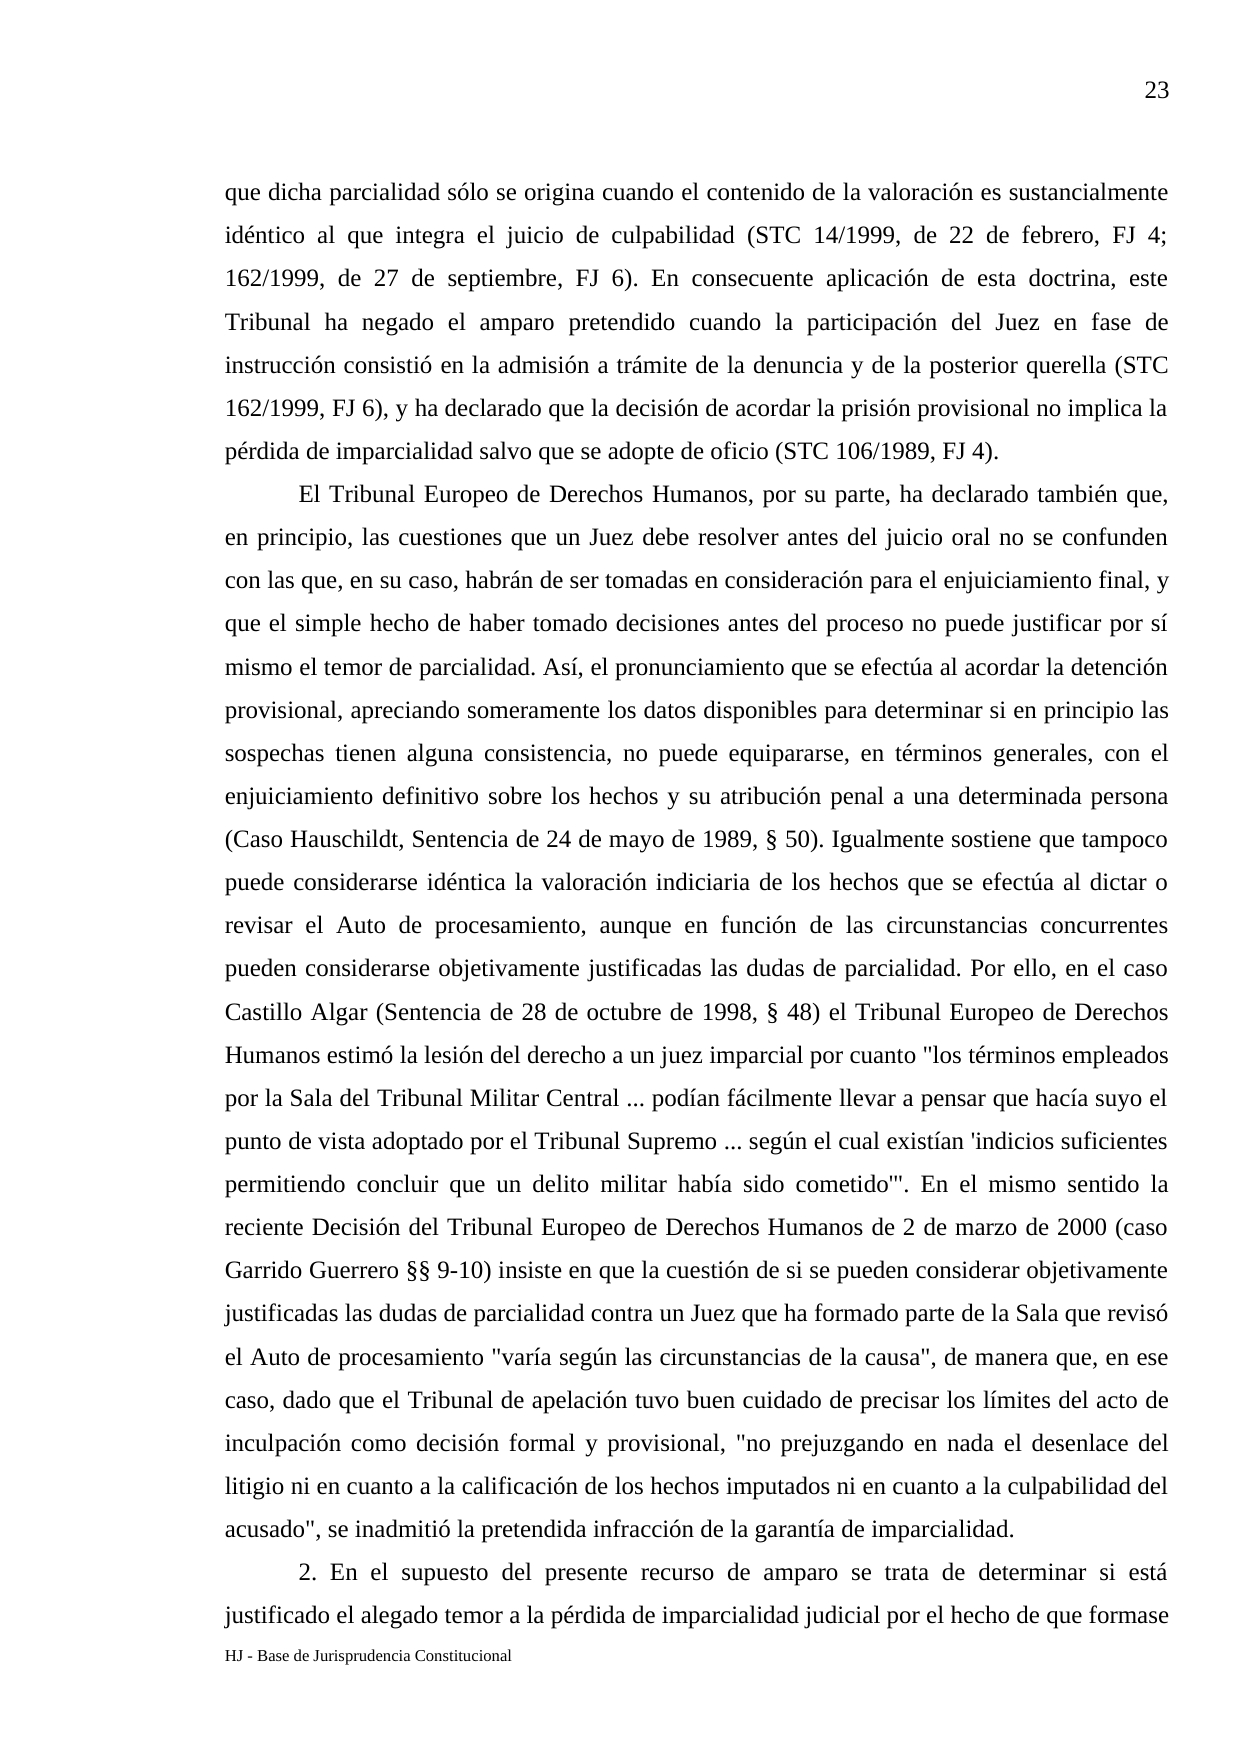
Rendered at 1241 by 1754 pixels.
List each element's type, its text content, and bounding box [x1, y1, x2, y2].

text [224, 177, 1169, 465]
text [224, 1557, 1169, 1629]
text El Tribunal Europeo de Derechos Humanos, por su parte, ha declarado también que, en principio, las cuestiones que un Juez debe resolver antes del juicio oral no se confunden con las que, en su caso, habrán de ser tomadas en consideración para el enjuiciamiento final, y que el simple hecho de haber tomado decisiones antes del proceso no puede justificar por sí mismo el temor de parcialidad. Así, el pronunciamiento que se efectúa al acordar la detención provisional, apreciando someramente los datos disponibles para determinar si en principio las sospechas tienen alguna consistencia, no puede equipararse, en términos generales, con el enjuiciamiento definitivo sobre los hechos y su atribución penal a una determinada persona (Caso Hauschildt, Sentencia de 24 de mayo de 1989, § 50). Igualmente sostiene que tampoco puede considerarse idéntica la valoración indiciaria de los hechos que se efectúa al dictar o revisar el Auto de procesamiento, aunque en función de las circunstancias concurrentes pueden considerarse objetivamente justificadas las dudas de parcialidad. Por ello, en el caso Castillo Algar (Sentencia de 28 de octubre de 1998, § 48) el Tribunal Europeo de Derechos Humanos estimó la lesión del derecho a un juez imparcial por cuanto "los términos empleados por la Sala del Tribunal Militar Central ... podían fácilmente llevar a pensar que hacía suyo el punto de vista adoptado por el Tribunal Supremo ... según el cual existían 'indicios suficientes permitiendo concluir que un delito militar había sido cometido'". En el mismo sentido la reciente Decisión del Tribunal Europeo de Derechos Humanos de 2 de marzo de 2000 (caso Garrido Guerrero §§ 9-10) insiste en que la cuestión de si se pueden considerar objetivamente justificadas las dudas de parcialidad contra un Juez que ha formado parte de la Sala que revisó el Auto de procesamiento "varía según las circunstancias de la causa", de manera que, en ese caso, dado que el Tribunal de apelación tuvo buen cuidado de precisar los límites del acto de inculpación como decisión formal y provisional, "no prejuzgando en nada el desenlace del litigio ni en cuanto a la calificación de los hechos imputados ni en cuanto a la culpabilidad del acusado", se inadmitió la pretendida infracción de la garantía de imparcialidad. [224, 479, 1169, 1543]
